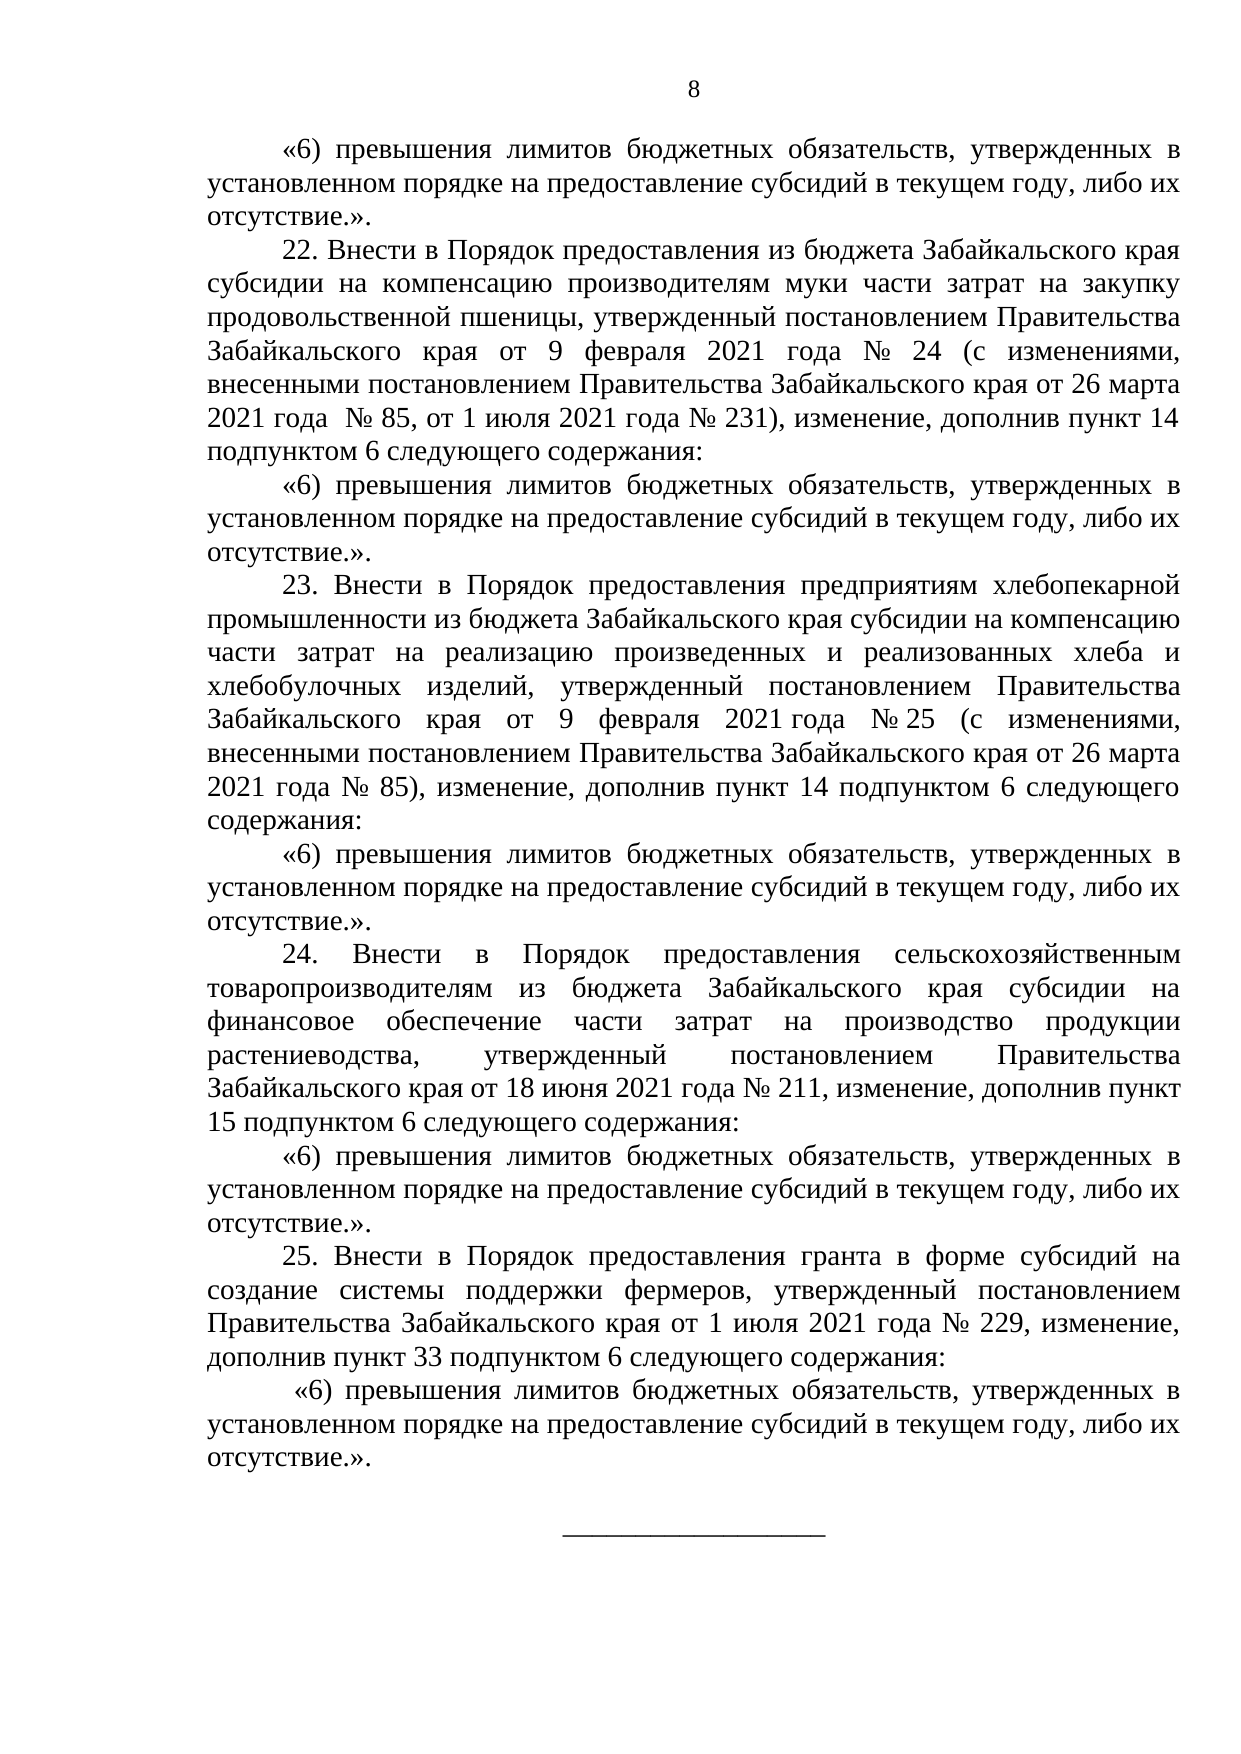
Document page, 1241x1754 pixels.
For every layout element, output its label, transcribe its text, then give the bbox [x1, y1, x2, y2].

text «6) превышения лимитов бюджетных обязательств, утвержденных в установленном порядке на предоставление субсидий в текущем году, либо их отсутствие.». [207, 131, 1181, 232]
text __________________ [207, 1507, 1181, 1540]
text 23. Внести в Порядок предоставления предприятиям хлебопекарной промышленности из бюджета Забайкальского края субсидии на компенсацию части затрат на реализацию произведенных и реализованных хлеба и хлебобулочных изделий, утвержденный постановлением Правительства Забайкальского края от 9 февраля 2021 года № 25 (с изменениями, внесенными постановлением Правительства Забайкальского края от 26 марта 2021 года № 85), изменение, дополнив пункт 14 подпунктом 6 следующего содержания: [207, 567, 1181, 836]
subtitle 25. Внести в Порядок предоставления гранта в форме субсидий на создание системы поддержки фермеров, утвержденный постановлением Правительства Забайкальского края от 1 июля 2021 года № 229, изменение, дополнив пункт 33 подпунктом 6 следующего содержания: [207, 1238, 1181, 1372]
text «6) превышения лимитов бюджетных обязательств, утвержденных в установленном порядке на предоставление субсидий в текущем году, либо их отсутствие.». [207, 1372, 1181, 1473]
text 24. Внести в Порядок предоставления сельскохозяйственным товаропроизводителям из бюджета Забайкальского края субсидии на финансовое обеспечение части затрат на производство продукции растениеводства, утвержденный постановлением Правительства Забайкальского края от 18 июня 2021 года № 211, изменение, дополнив пункт 15 подпунктом 6 следующего содержания: [207, 936, 1181, 1138]
text «6) превышения лимитов бюджетных обязательств, утвержденных в установленном порядке на предоставление субсидий в текущем году, либо их отсутствие.». [207, 836, 1181, 936]
text 22. Внести в Порядок предоставления из бюджета Забайкальского края субсидии на компенсацию производителям муки части затрат на закупку продовольственной пшеницы, утвержденный постановлением Правительства Забайкальского края от 9 февраля 2021 года № 24 (с изменениями, внесенными постановлением Правительства Забайкальского края от 26 марта 2021 года № 85, от 1 июля 2021 года № 231), изменение, дополнив пункт 14 подпунктом 6 следующего содержания: [207, 232, 1181, 467]
text «6) превышения лимитов бюджетных обязательств, утвержденных в установленном порядке на предоставление субсидий в текущем году, либо их отсутствие.». [207, 1138, 1181, 1238]
text «6) превышения лимитов бюджетных обязательств, утвержденных в установленном порядке на предоставление субсидий в текущем году, либо их отсутствие.». [207, 467, 1181, 567]
